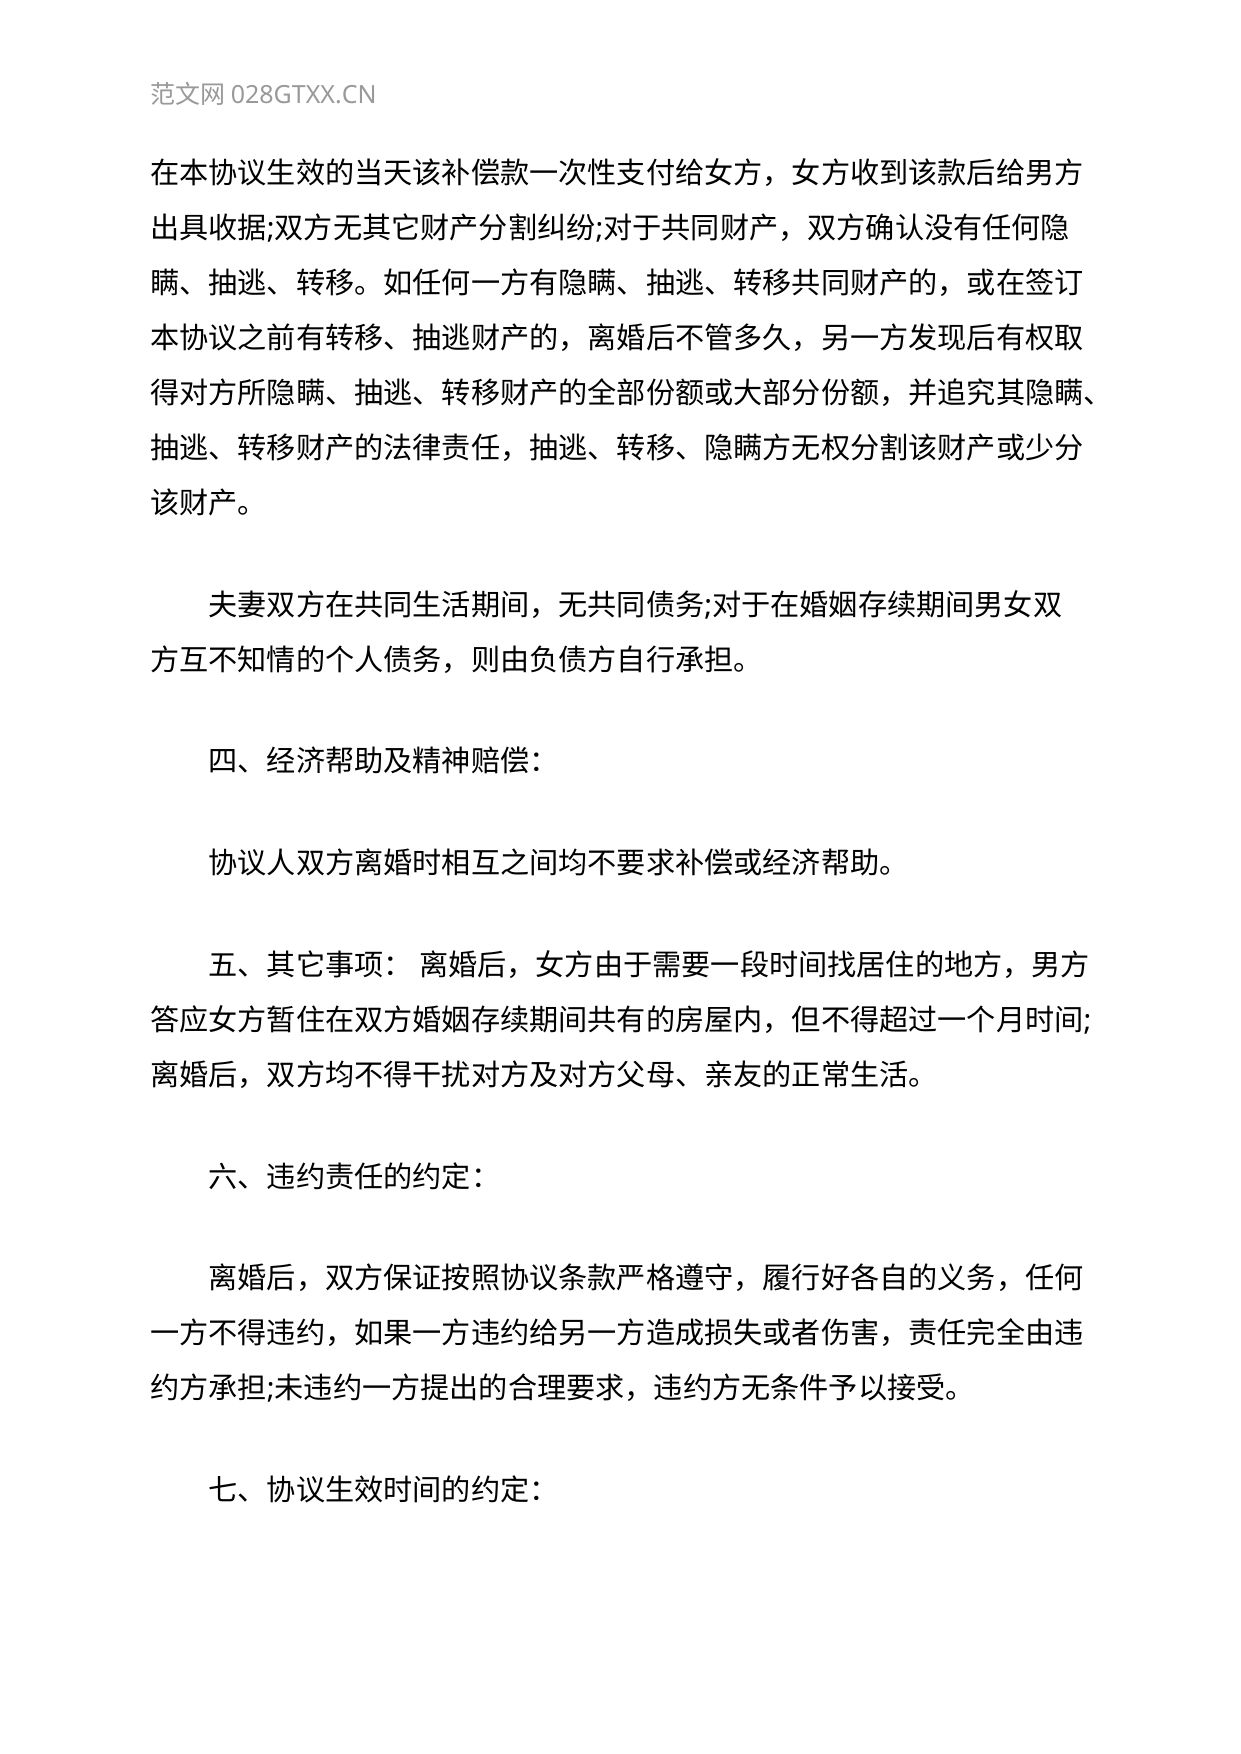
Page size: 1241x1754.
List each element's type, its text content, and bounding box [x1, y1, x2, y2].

text 离婚后，双方保证按照协议条款严格遵守，履行好各自的义务，任何一方不得违约，如果一方违约给另一方造成损失或者伤害，责任完全由违约方承担;未违约一方提出的合理要求，违约方无条件予以接受。 [150, 1255, 1090, 1407]
text 七、协议生效时间的约定： [150, 1467, 1090, 1509]
text 四、经济帮助及精神赔偿： [150, 738, 1090, 780]
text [150, 150, 1090, 522]
text 六、违约责任的约定： [150, 1153, 1090, 1196]
text 夫妻双方在共同生活期间，无共同债务;对于在婚姻存续期间男女双方互不知情的个人债务，则由负债方自行承担。 [150, 581, 1090, 678]
text 五、其它事项： 离婚后，女方由于需要一段时间找居住的地方，男方答应女方暂住在双方婚姻存续期间共有的房屋内，但不得超过一个月时间;离婚后，双方均不得干扰对方及对方父母、亲友的正常生活。 [150, 942, 1090, 1094]
text 协议人双方离婚时相互之间均不要求补偿或经济帮助。 [150, 840, 1090, 882]
